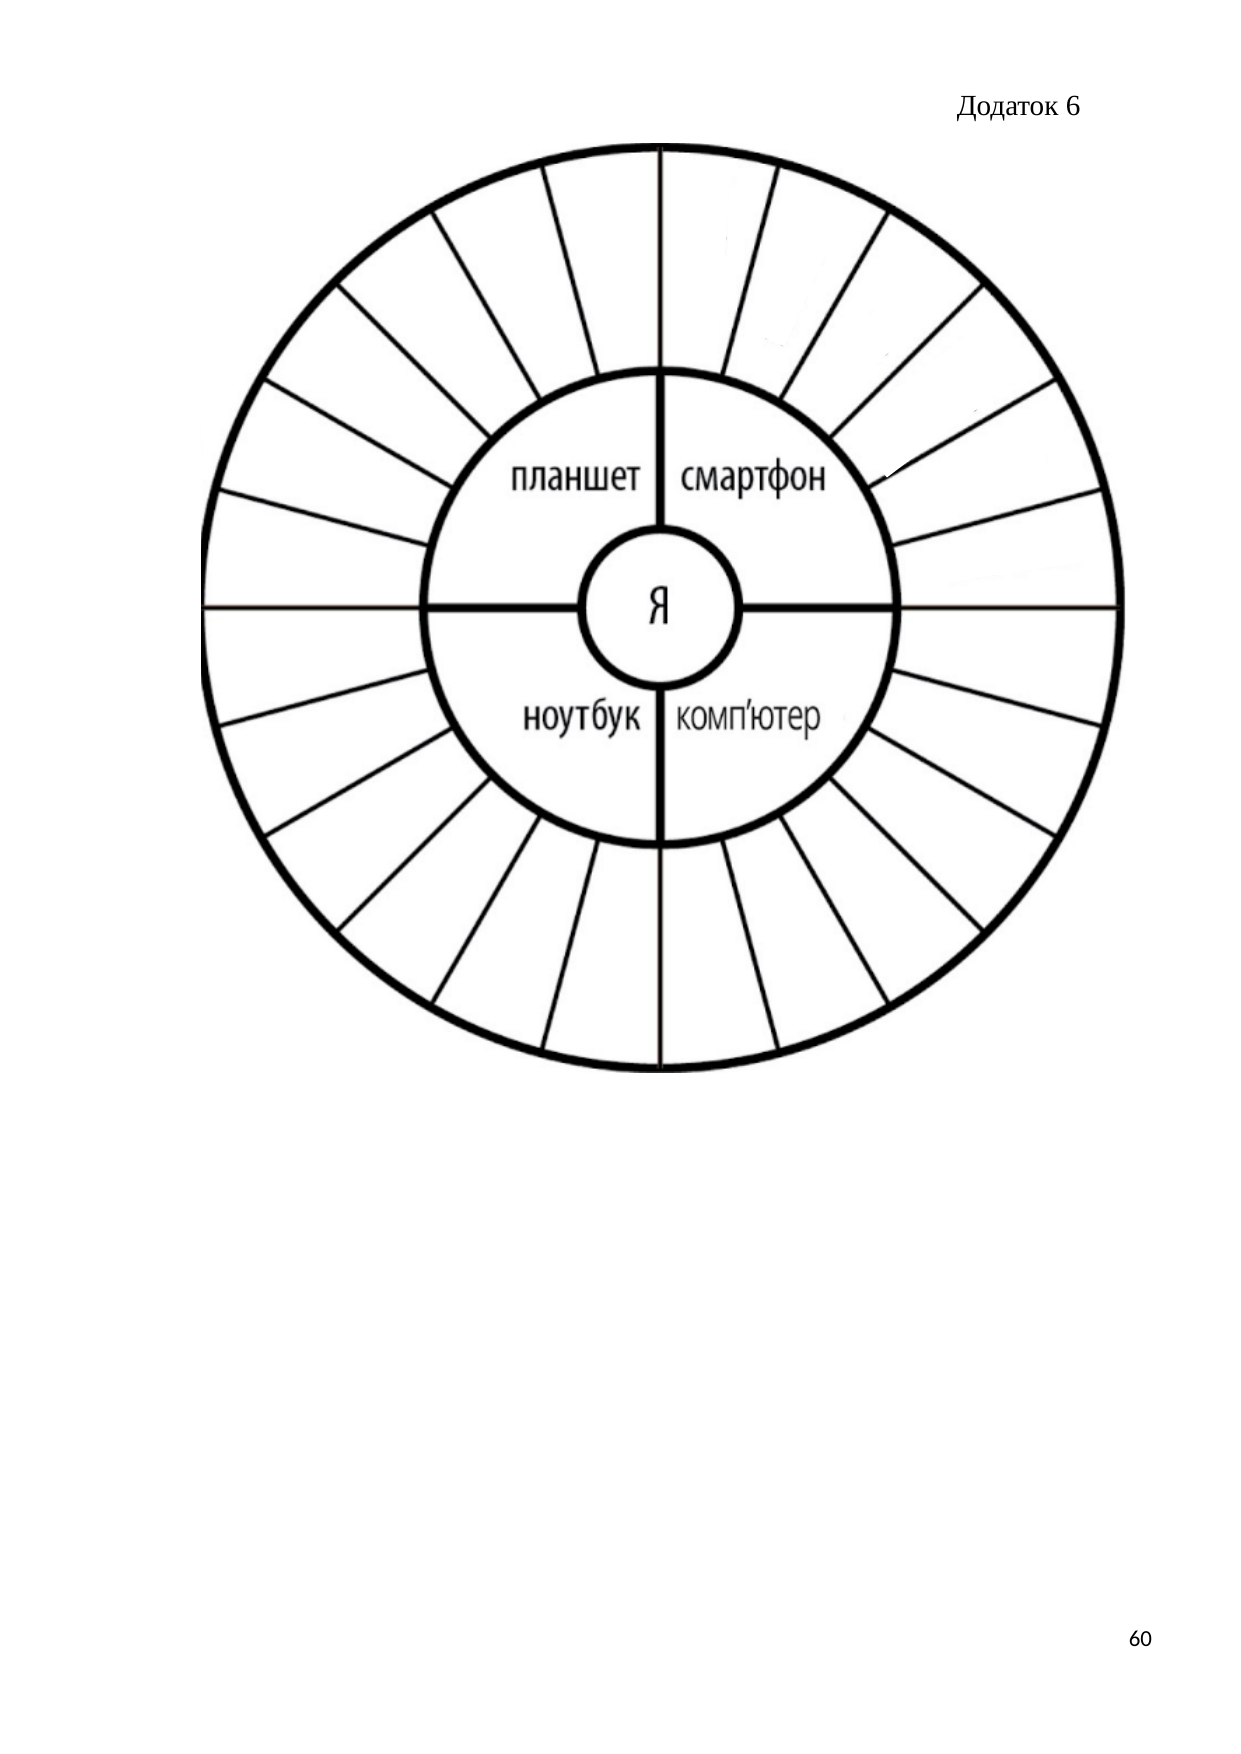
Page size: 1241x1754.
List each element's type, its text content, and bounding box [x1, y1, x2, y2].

text Додаток 6 [811, 88, 1152, 122]
picture [201, 143, 1126, 1073]
